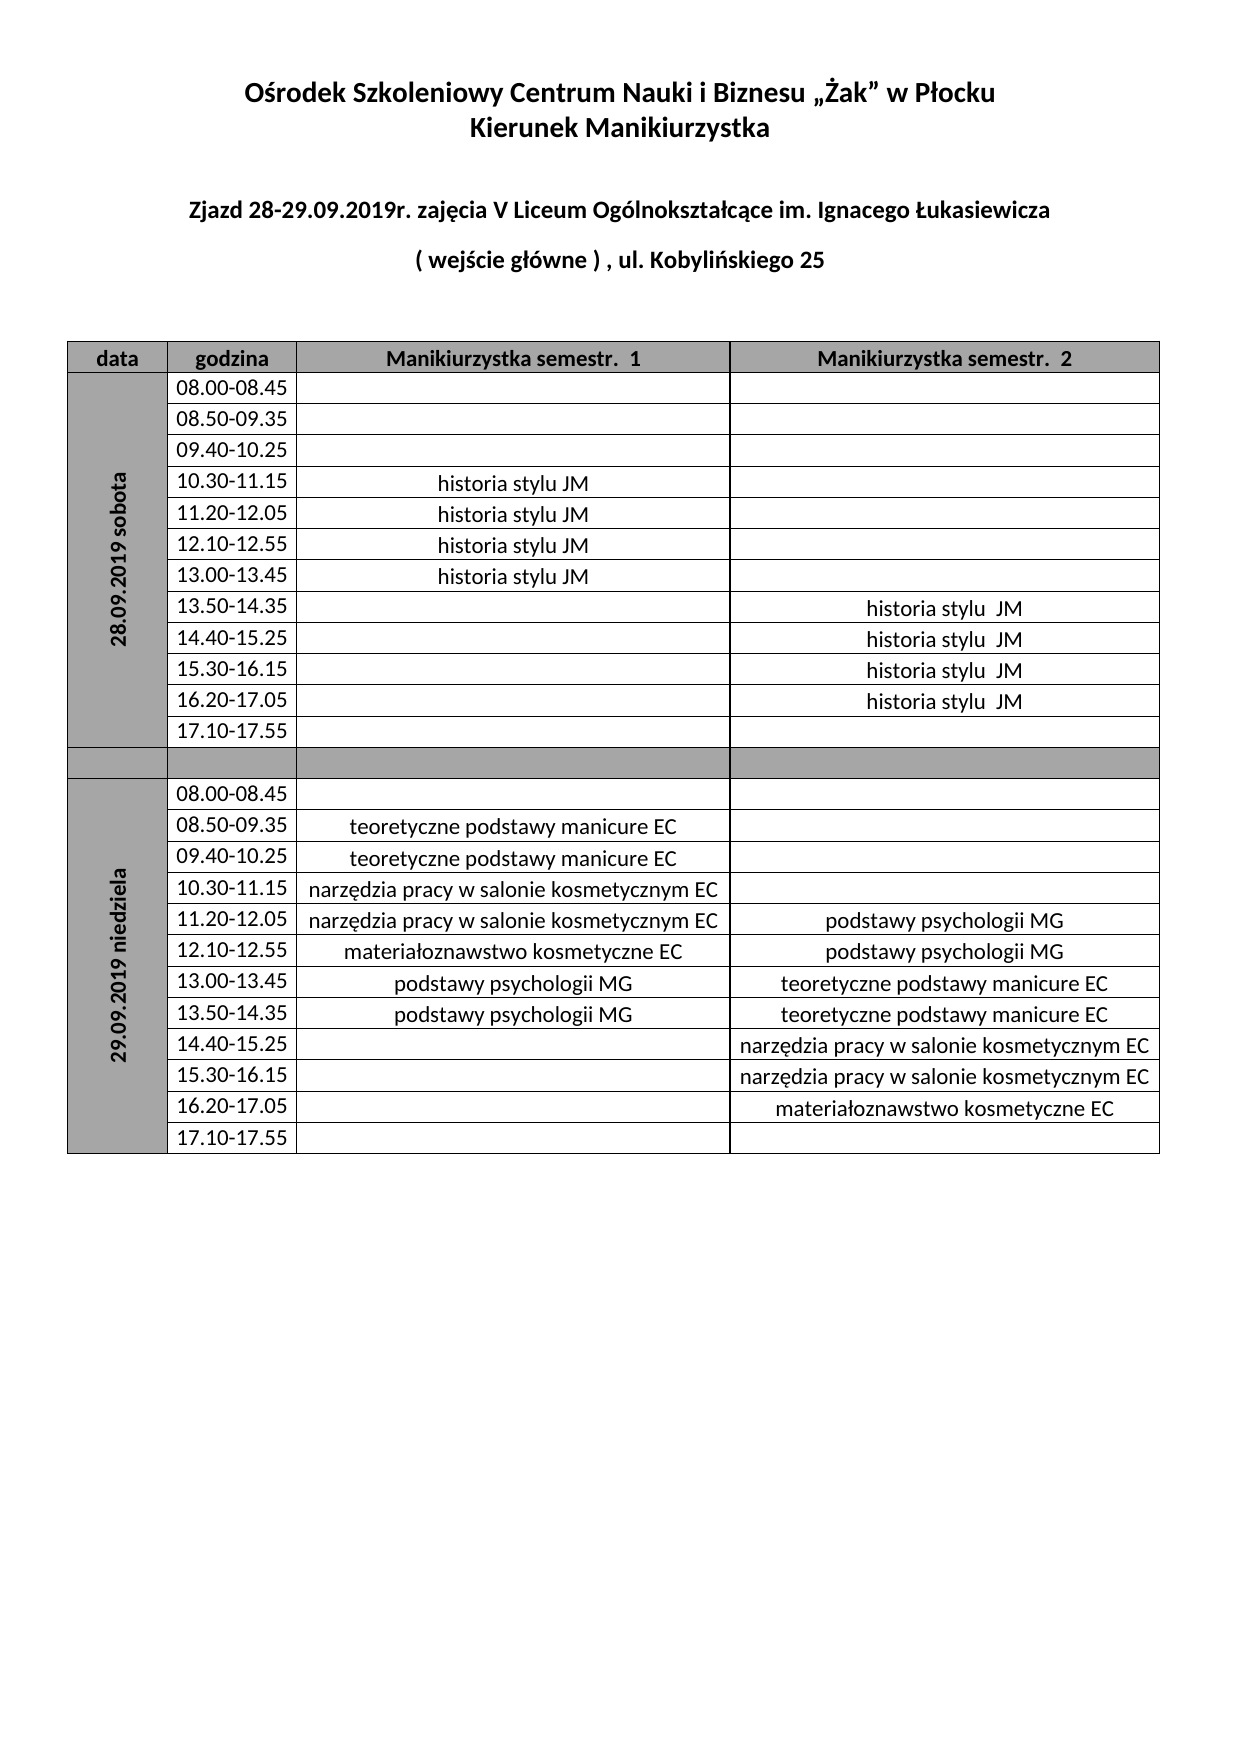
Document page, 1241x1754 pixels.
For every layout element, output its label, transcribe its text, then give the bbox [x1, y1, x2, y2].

table_cell narzędzia pracy w salonie kosmetycznym EC [731, 1029, 1159, 1059]
table_cell [297, 779, 729, 809]
table_cell narzędzia pracy w salonie kosmetycznym EC [297, 904, 729, 934]
table_cell 15.30-16.15 [168, 1060, 296, 1091]
table_cell [297, 373, 729, 403]
table_cell 13.00-13.45 [168, 560, 296, 591]
table_cell 15.30-16.15 [168, 654, 296, 684]
table_cell [731, 498, 1159, 528]
table_cell [731, 529, 1159, 559]
table_cell teoretyczne podstawy manicure EC [731, 967, 1159, 997]
table_cell [731, 373, 1159, 403]
table_header godzina [168, 342, 296, 372]
table_cell 29.09.2019 niedziela [68, 779, 167, 1153]
table_cell 11.20-12.05 [168, 498, 296, 528]
table_cell [731, 560, 1159, 591]
table_cell 10.30-11.15 [168, 467, 296, 497]
table_cell 13.50-14.35 [168, 998, 296, 1028]
table_cell [731, 873, 1159, 903]
table_cell [297, 748, 729, 778]
table_cell [731, 748, 1159, 778]
table_cell [297, 435, 729, 466]
table_cell [297, 592, 729, 622]
table_cell [297, 717, 729, 747]
table_cell 16.20-17.05 [168, 1092, 296, 1122]
table_cell teoretyczne podstawy manicure EC [731, 998, 1159, 1028]
table_cell 12.10-12.55 [168, 935, 296, 966]
table_cell [731, 467, 1159, 497]
table_cell 09.40-10.25 [168, 842, 296, 872]
table_cell [297, 1123, 729, 1153]
table_cell [731, 404, 1159, 434]
table_cell 11.20-12.05 [168, 904, 296, 934]
table_cell [297, 654, 729, 684]
table_cell podstawy psychologii MG [731, 904, 1159, 934]
table_cell 10.30-11.15 [168, 873, 296, 903]
table_cell [731, 717, 1159, 747]
table_cell historia stylu JM [731, 685, 1159, 716]
table_header data [68, 342, 167, 372]
table_cell 08.50-09.35 [168, 810, 296, 841]
table_header Manikiurzystka semestr. 1 [297, 342, 729, 372]
table_cell teoretyczne podstawy manicure EC [297, 810, 729, 841]
table_cell [731, 842, 1159, 872]
table_cell podstawy psychologii MG [731, 935, 1159, 966]
table_cell [731, 1123, 1159, 1153]
table_header Manikiurzystka semestr. 2 [731, 342, 1159, 372]
table_cell 13.50-14.35 [168, 592, 296, 622]
table_cell [297, 1029, 729, 1059]
table_cell materiałoznawstwo kosmetyczne EC [731, 1092, 1159, 1122]
table_cell historia stylu JM [731, 592, 1159, 622]
table_cell [297, 623, 729, 653]
table_cell teoretyczne podstawy manicure EC [297, 842, 729, 872]
table_cell 09.40-10.25 [168, 435, 296, 466]
table_cell [731, 810, 1159, 841]
text Zjazd 28-29.09.2019r. zajęcia V Liceum Ogólnokształcące im. Ignacego Łukasiewicza [148, 194, 1093, 225]
table_cell historia stylu JM [297, 467, 729, 497]
table_cell 17.10-17.55 [168, 717, 296, 747]
table_cell [68, 748, 167, 778]
table_cell [297, 685, 729, 716]
table_cell historia stylu JM [297, 498, 729, 528]
table_cell podstawy psychologii MG [297, 998, 729, 1028]
table_cell 14.40-15.25 [168, 623, 296, 653]
table_cell historia stylu JM [297, 529, 729, 559]
table_cell 08.00-08.45 [168, 779, 296, 809]
table_cell 08.00-08.45 [168, 373, 296, 403]
table_cell 12.10-12.55 [168, 529, 296, 559]
table_cell materiałoznawstwo kosmetyczne EC [297, 935, 729, 966]
table_cell historia stylu JM [297, 560, 729, 591]
table_cell historia stylu JM [731, 623, 1159, 653]
table_cell 17.10-17.55 [168, 1123, 296, 1153]
table_cell [297, 1092, 729, 1122]
table_cell [297, 1060, 729, 1091]
table_cell 16.20-17.05 [168, 685, 296, 716]
table_cell podstawy psychologii MG [297, 967, 729, 997]
table_cell 13.00-13.45 [168, 967, 296, 997]
table_cell [297, 404, 729, 434]
table_cell [731, 435, 1159, 466]
table_cell 28.09.2019 sobota [68, 373, 167, 747]
table_cell 08.50-09.35 [168, 404, 296, 434]
table_cell narzędzia pracy w salonie kosmetycznym EC [297, 873, 729, 903]
table_cell [168, 748, 296, 778]
table_cell narzędzia pracy w salonie kosmetycznym EC [731, 1060, 1159, 1091]
table_cell historia stylu JM [731, 654, 1159, 684]
table_cell [731, 779, 1159, 809]
text ( wejście główne ) , ul. Kobylińskiego 25 [148, 244, 1093, 274]
table_cell 14.40-15.25 [168, 1029, 296, 1059]
